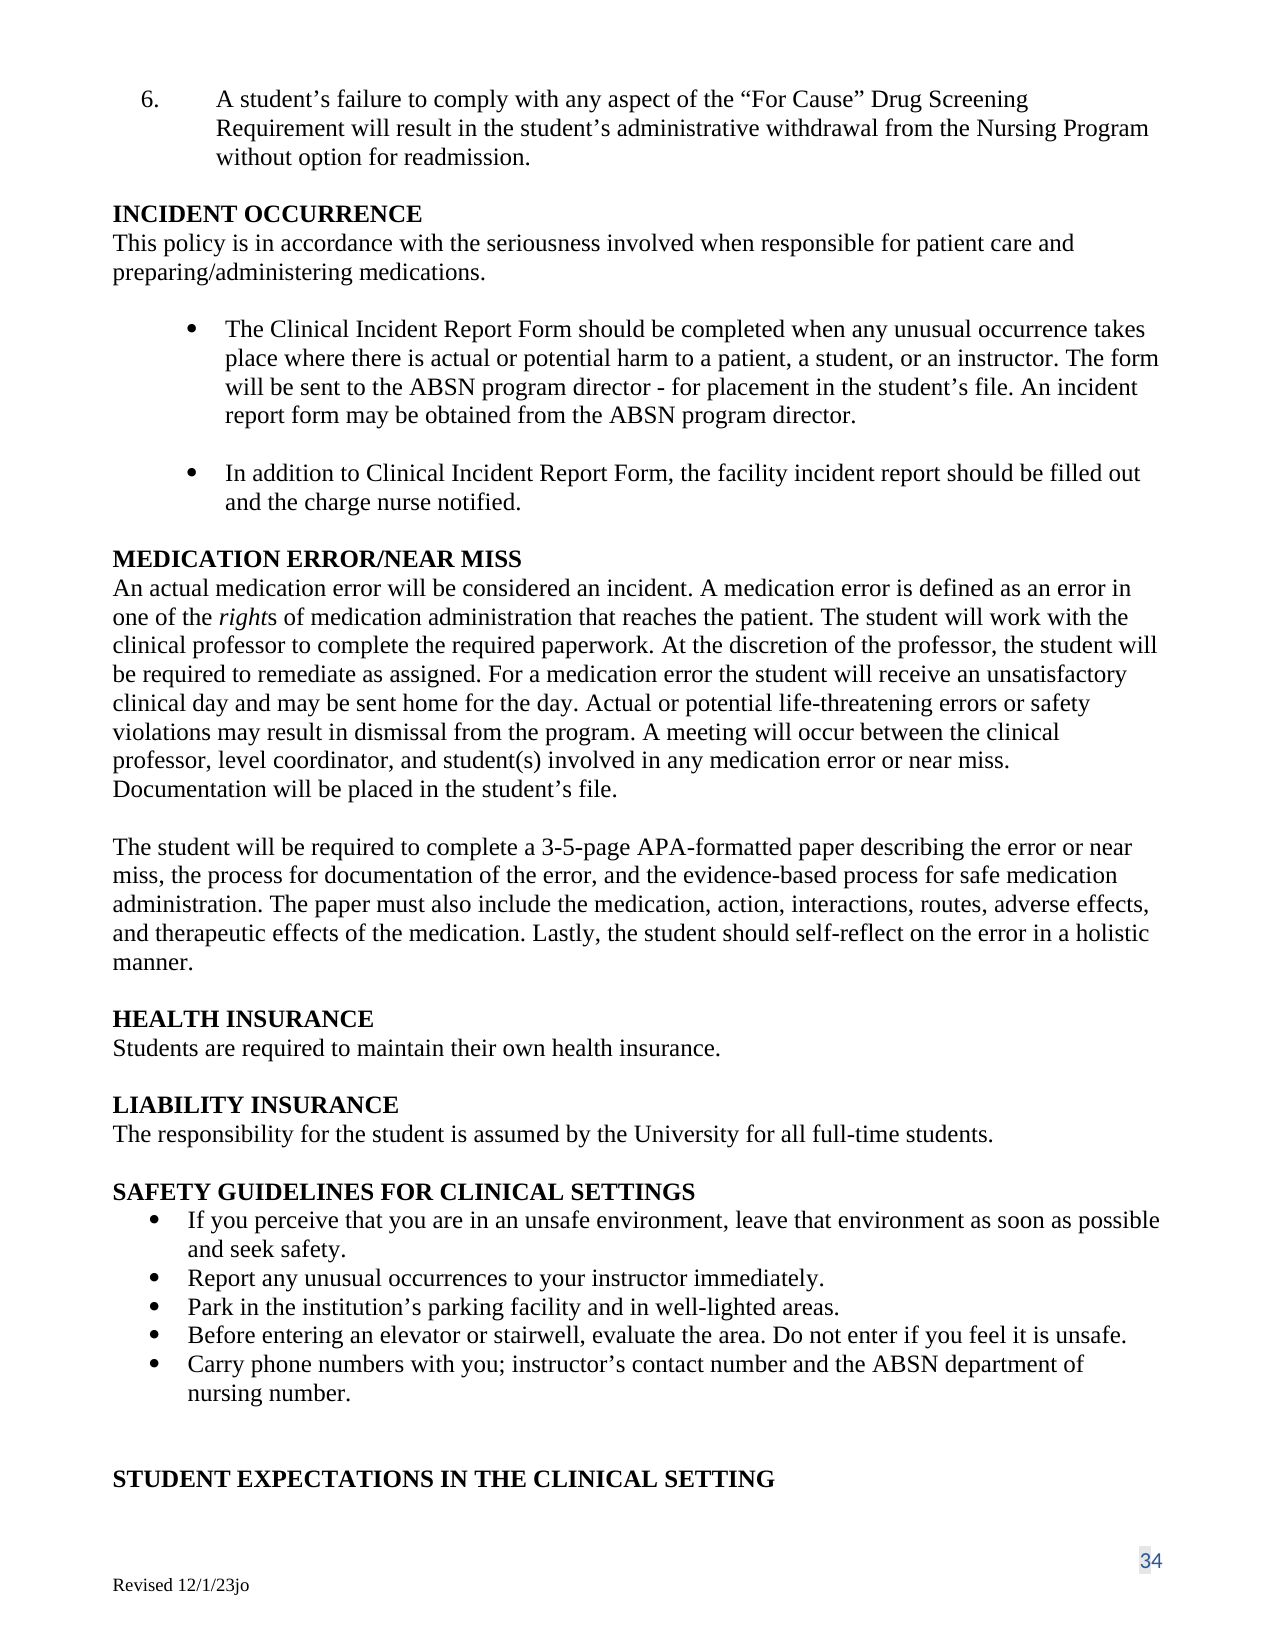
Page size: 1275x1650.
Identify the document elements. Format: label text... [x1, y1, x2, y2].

list If you perceive that you are in an unsafe environment, leave that environment as soon as possible and seek safety. [150, 1206, 1162, 1263]
text The student will be required to complete a 3-5-page APA-formatted paper describing the error or near miss, the process for documentation of the error, and the evidence-based process for safe medication administration. The paper must also include the medication, action, interactions, routes, adverse effects, and therapeutic effects of the medication. Lastly, the student should self-reflect on the error in a holistic manner. [112, 832, 1162, 976]
list Before entering an elevator or stairwell, evaluate the area. Do not enter if you feel it is unsafe. [150, 1321, 1162, 1349]
text STUDENT EXPECTATIONS IN THE CLINICAL SETTING [112, 1464, 1162, 1493]
text LIABILITY INSURANCE The responsibility for the student is assumed by the University for all full-time students. [112, 1091, 1162, 1148]
list The Clinical Incident Report Form should be completed when any unusual occurrence takes place where there is actual or potential harm to a patient, a student, or an instructor. The form will be sent to the ABSN program director - for placement in the student’s file. An incident report form may be obtained from the ABSN program director. [187, 314, 1162, 429]
list In addition to Clinical Incident Report Form, the facility incident report should be filled out and the charge nurse notified. [187, 458, 1162, 516]
list A student’s failure to comply with any aspect of the “For Cause” Drug Screening Requirement will result in the student’s administrative withdrawal from the Nursing Program without option for readmission. [141, 84, 1162, 171]
list Carry phone numbers with you; instructor’s contact number and the ABSN department of nursing number. [150, 1349, 1162, 1407]
list Report any unusual occurrences to your instructor immediately. [150, 1263, 1162, 1292]
list Park in the institution’s parking facility and in well-lighted areas. [150, 1292, 1162, 1321]
text An actual medication error will be considered an incident. A medication error is defined as an error in one of the rights of medication administration that reaches the patient. The student will work with the clinical professor to complete the required paperwork. At the discretion of the professor, the student will be required to remediate as assigned. For a medication error the student will receive an unsatisfactory clinical day and may be sent home for the day. Actual or potential life-threatening errors or safety violations may result in dismissal from the program. A meeting will occur between the clinical professor, level coordinator, and student(s) involved in any medication error or near miss. Documentation will be placed in the student’s file. [112, 573, 1162, 803]
text INCIDENT OCCURRENCE [112, 199, 1162, 228]
text SAFETY GUIDELINES FOR CLINICAL SETTINGS [112, 1177, 1162, 1206]
text This policy is in accordance with the seriousness involved when responsible for patient care and preparing/administering medications. [112, 228, 1162, 286]
text Students are required to maintain their own health insurance. [112, 1033, 1162, 1062]
text HEALTH INSURANCE [112, 1004, 1162, 1033]
text medication error/NEAR MISS [112, 544, 1162, 573]
